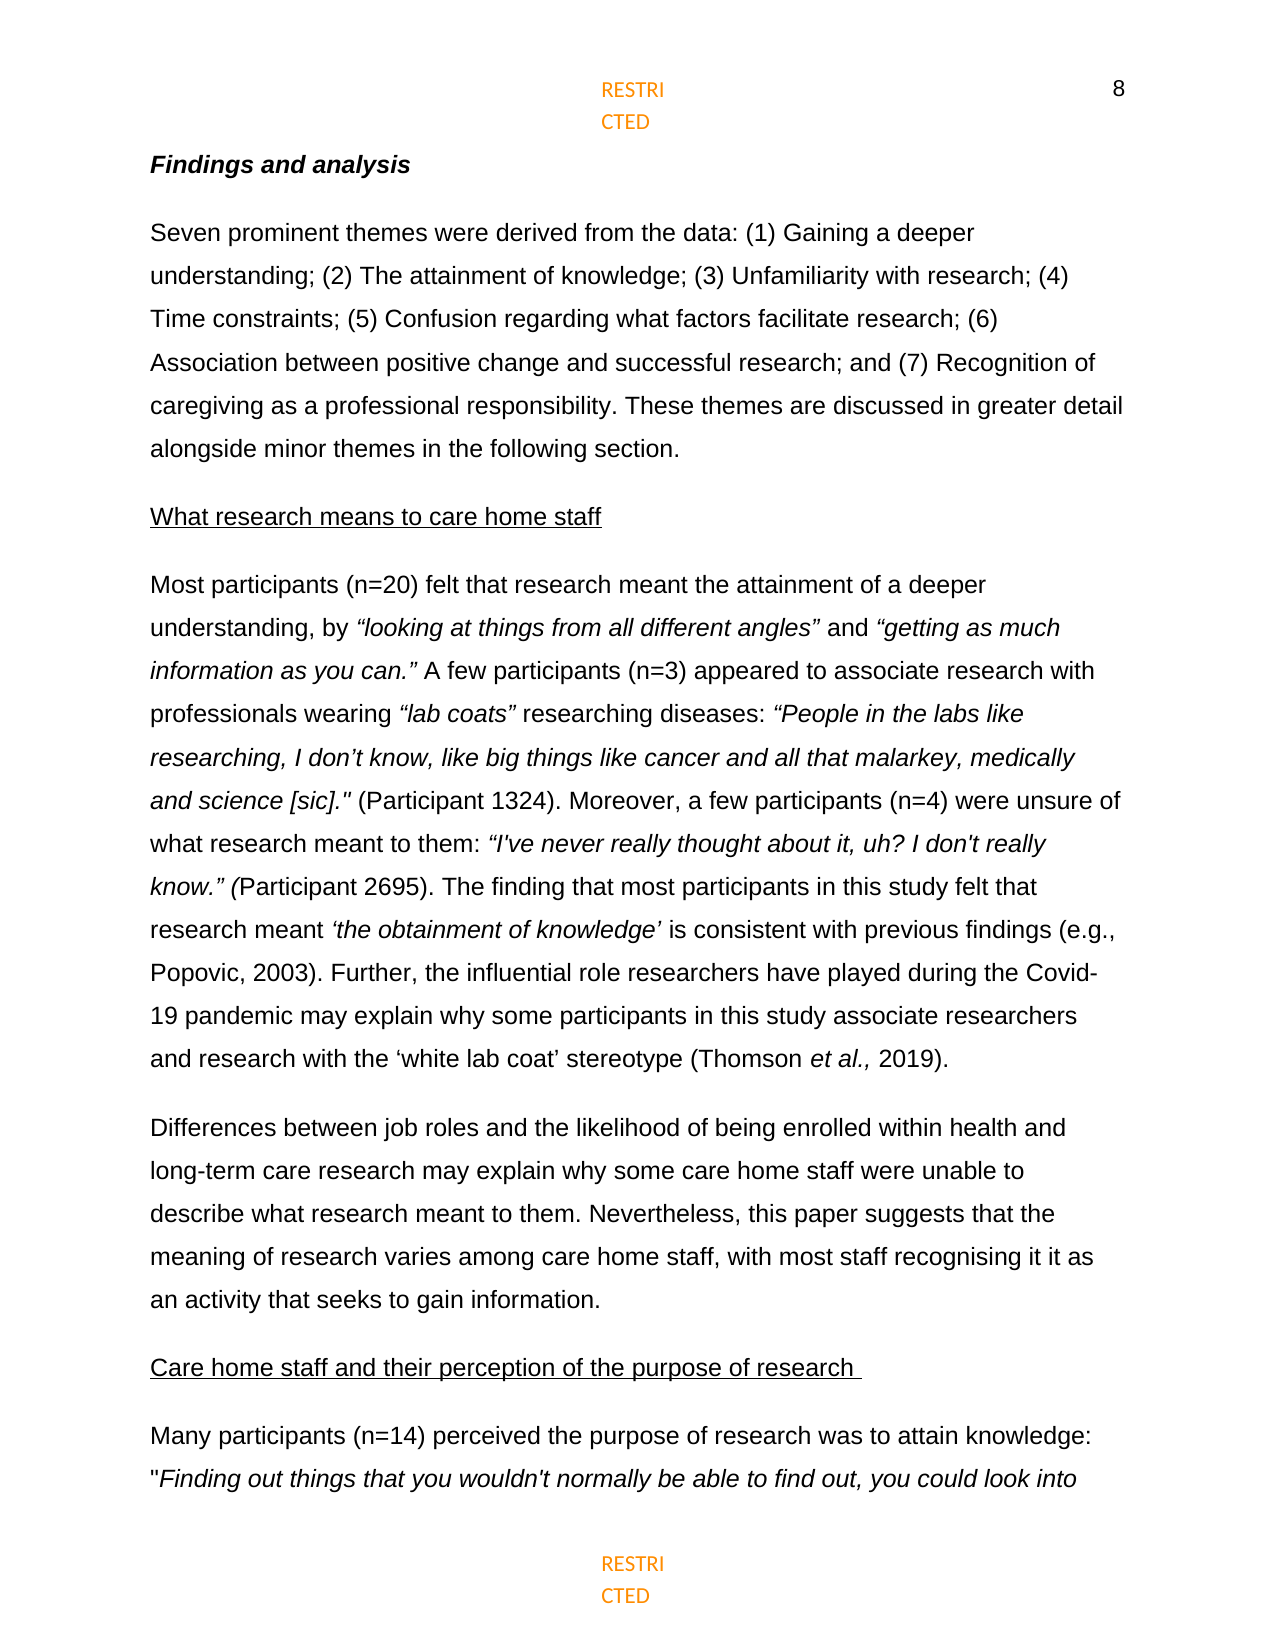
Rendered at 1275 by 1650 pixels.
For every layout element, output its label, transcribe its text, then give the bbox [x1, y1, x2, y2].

text Care home staff and their perception of the purpose of research [150, 1353, 1125, 1382]
text What research means to care home staff [150, 502, 1125, 531]
text Most participants (n=20) felt that research meant the attainment of a deeper understanding, by “looking at things from all different angles” and “getting as much information as you can.” A few participants (n=3) appeared to associate research with professionals wearing “lab coats” researching diseases: “People in the labs like researching, I don’t know, like big things like cancer and all that malarkey, medically and science [sic]." (Participant 1324). Moreover, a few participants (n=4) were unsure of what research meant to them: “I've never really thought about it, uh? I don't really know.” (Participant 2695). The finding that most participants in this study felt that research meant ‘the obtainment of knowledge’ is consistent with previous findings (e.g., Popovic, 2003). Further, the influential role researchers have played during the Covid-19 pandemic may explain why some participants in this study associate researchers and research with the ‘white lab coat’ stereotype (Thomson et al., 2019). [150, 570, 1125, 1073]
text Seven prominent themes were derived from the data: (1) Gaining a deeper understanding; (2) The attainment of knowledge; (3) Unfamiliarity with research; (4) Time constraints; (5) Confusion regarding what factors facilitate research; (6) Association between positive change and successful research; and (7) Recognition of caregiving as a professional responsibility. These themes are discussed in greater detail alongside minor themes in the following section. [150, 218, 1125, 462]
text Differences between job roles and the likelihood of being enrolled within health and long-term care research may explain why some care home staff were unable to describe what research meant to them. Nevertheless, this paper suggests that the meaning of research varies among care home staff, with most staff recognising it it as an activity that seeks to gain information. [150, 1112, 1125, 1314]
text Findings and analysis [150, 150, 1125, 179]
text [150, 1421, 1125, 1493]
